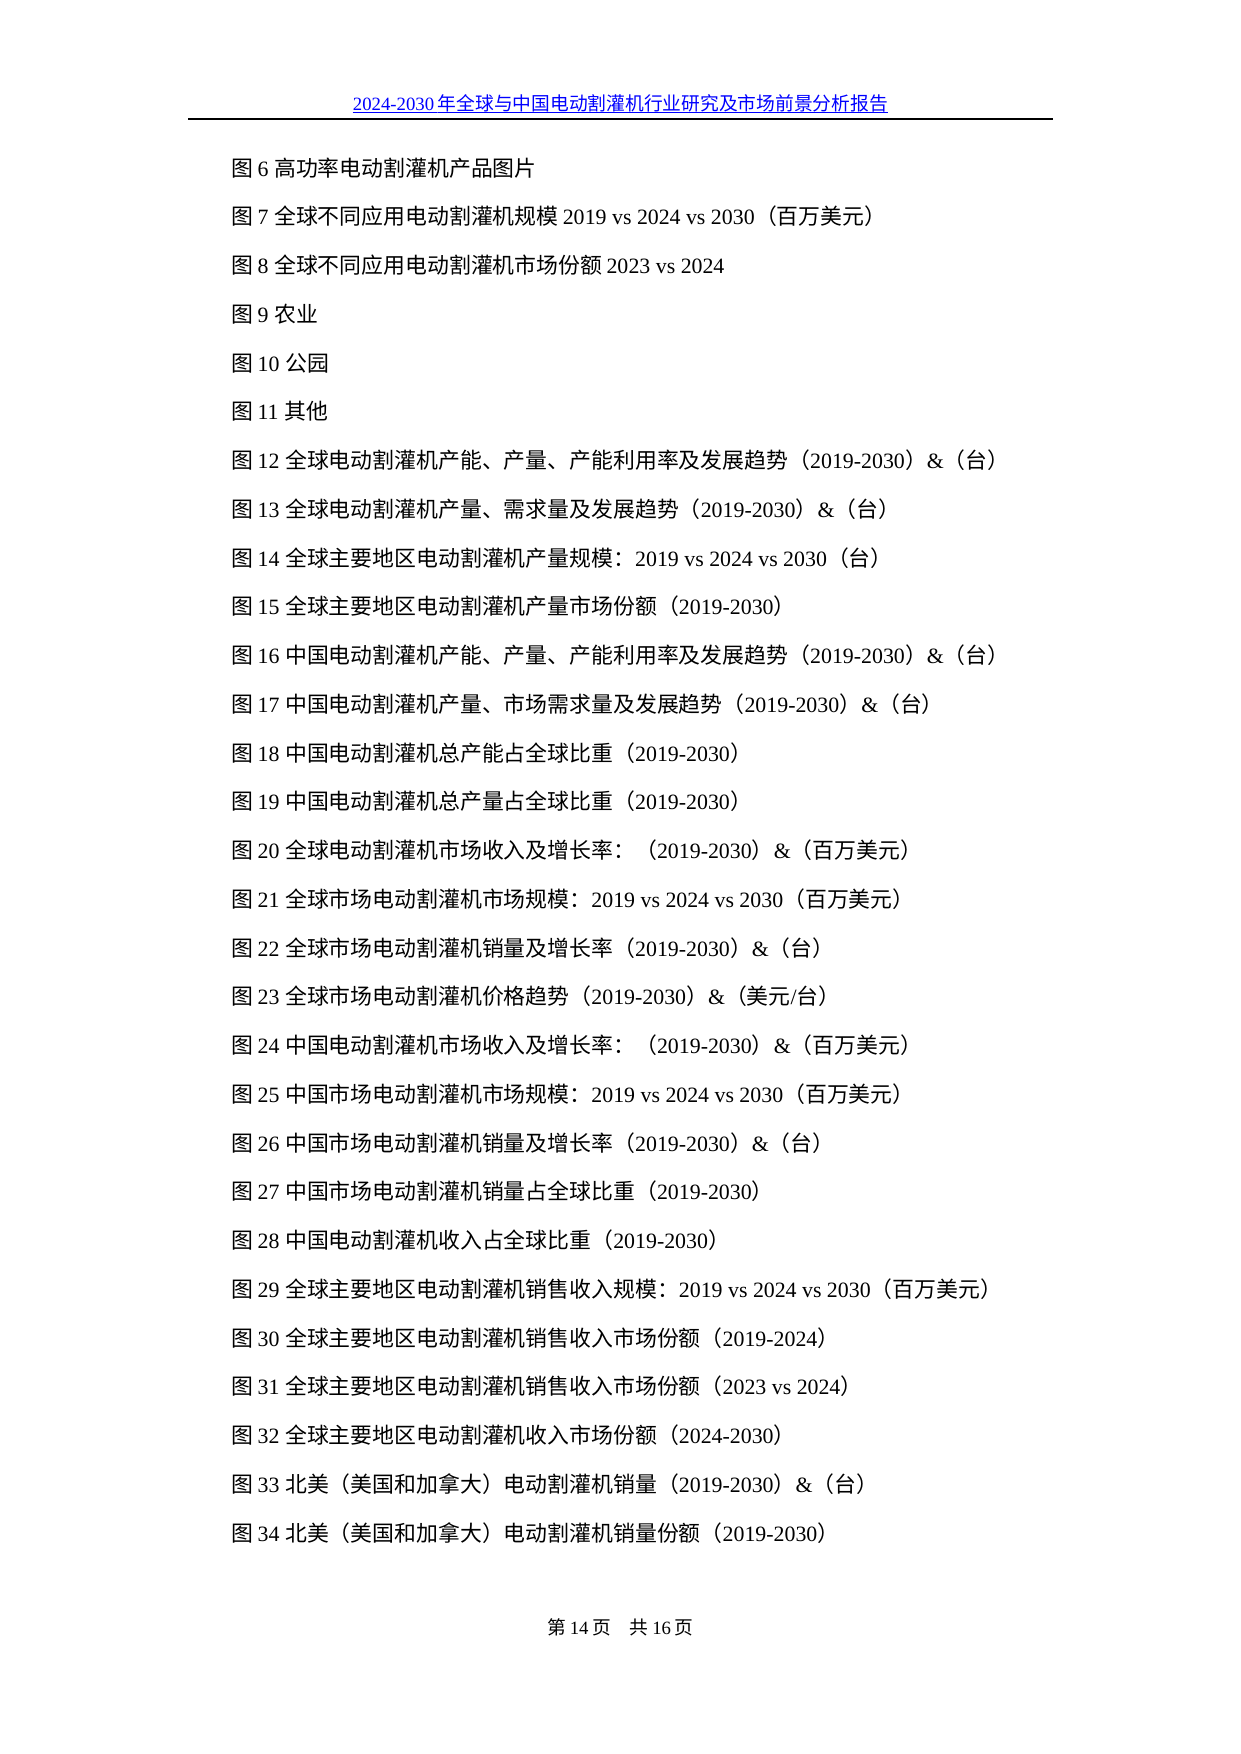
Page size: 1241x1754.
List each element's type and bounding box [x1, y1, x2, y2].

text [187, 150, 1053, 1548]
